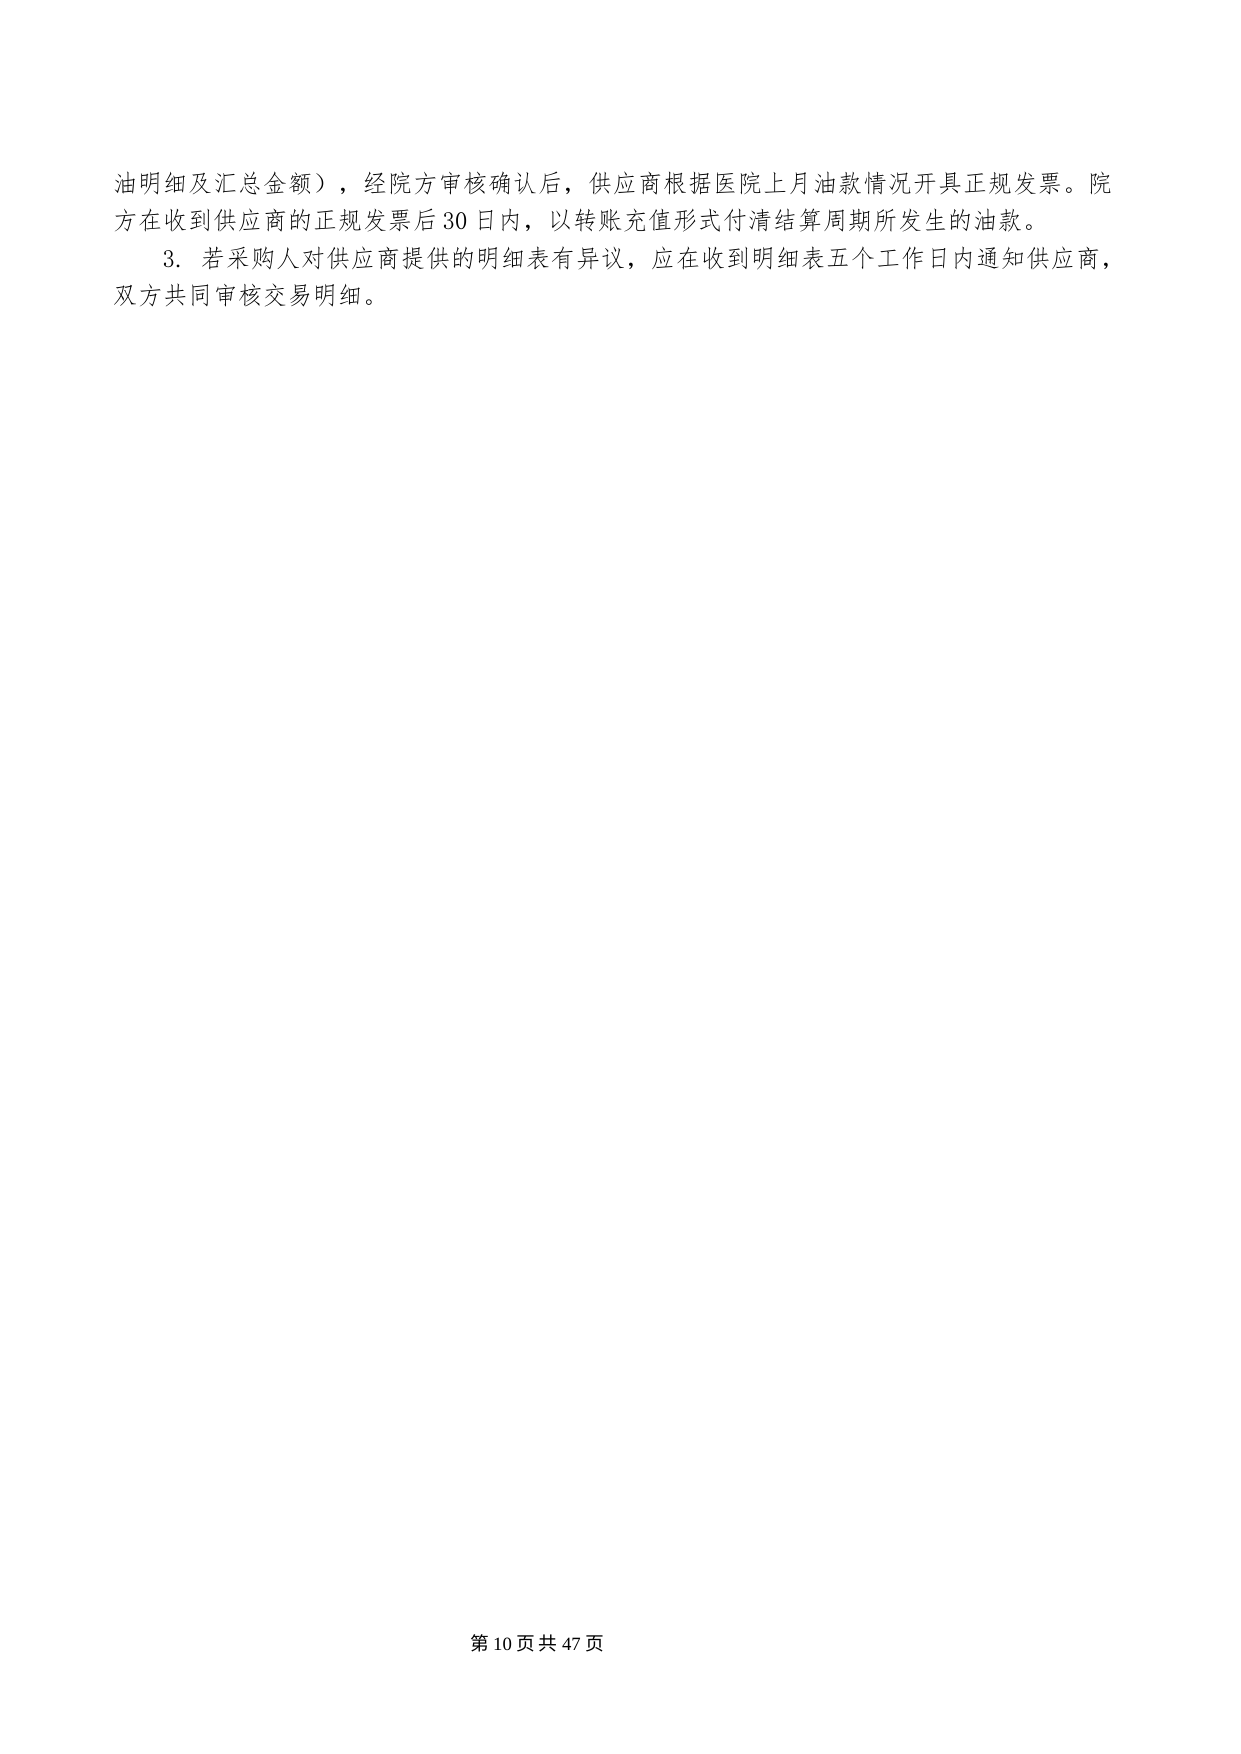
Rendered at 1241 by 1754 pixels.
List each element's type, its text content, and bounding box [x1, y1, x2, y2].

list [112, 162, 1128, 237]
list 若采购人对供应商提供的明细表有异议，应在收到明细表五个工作日内通知供应商，双方共同审核交易明细。 [112, 237, 1128, 312]
